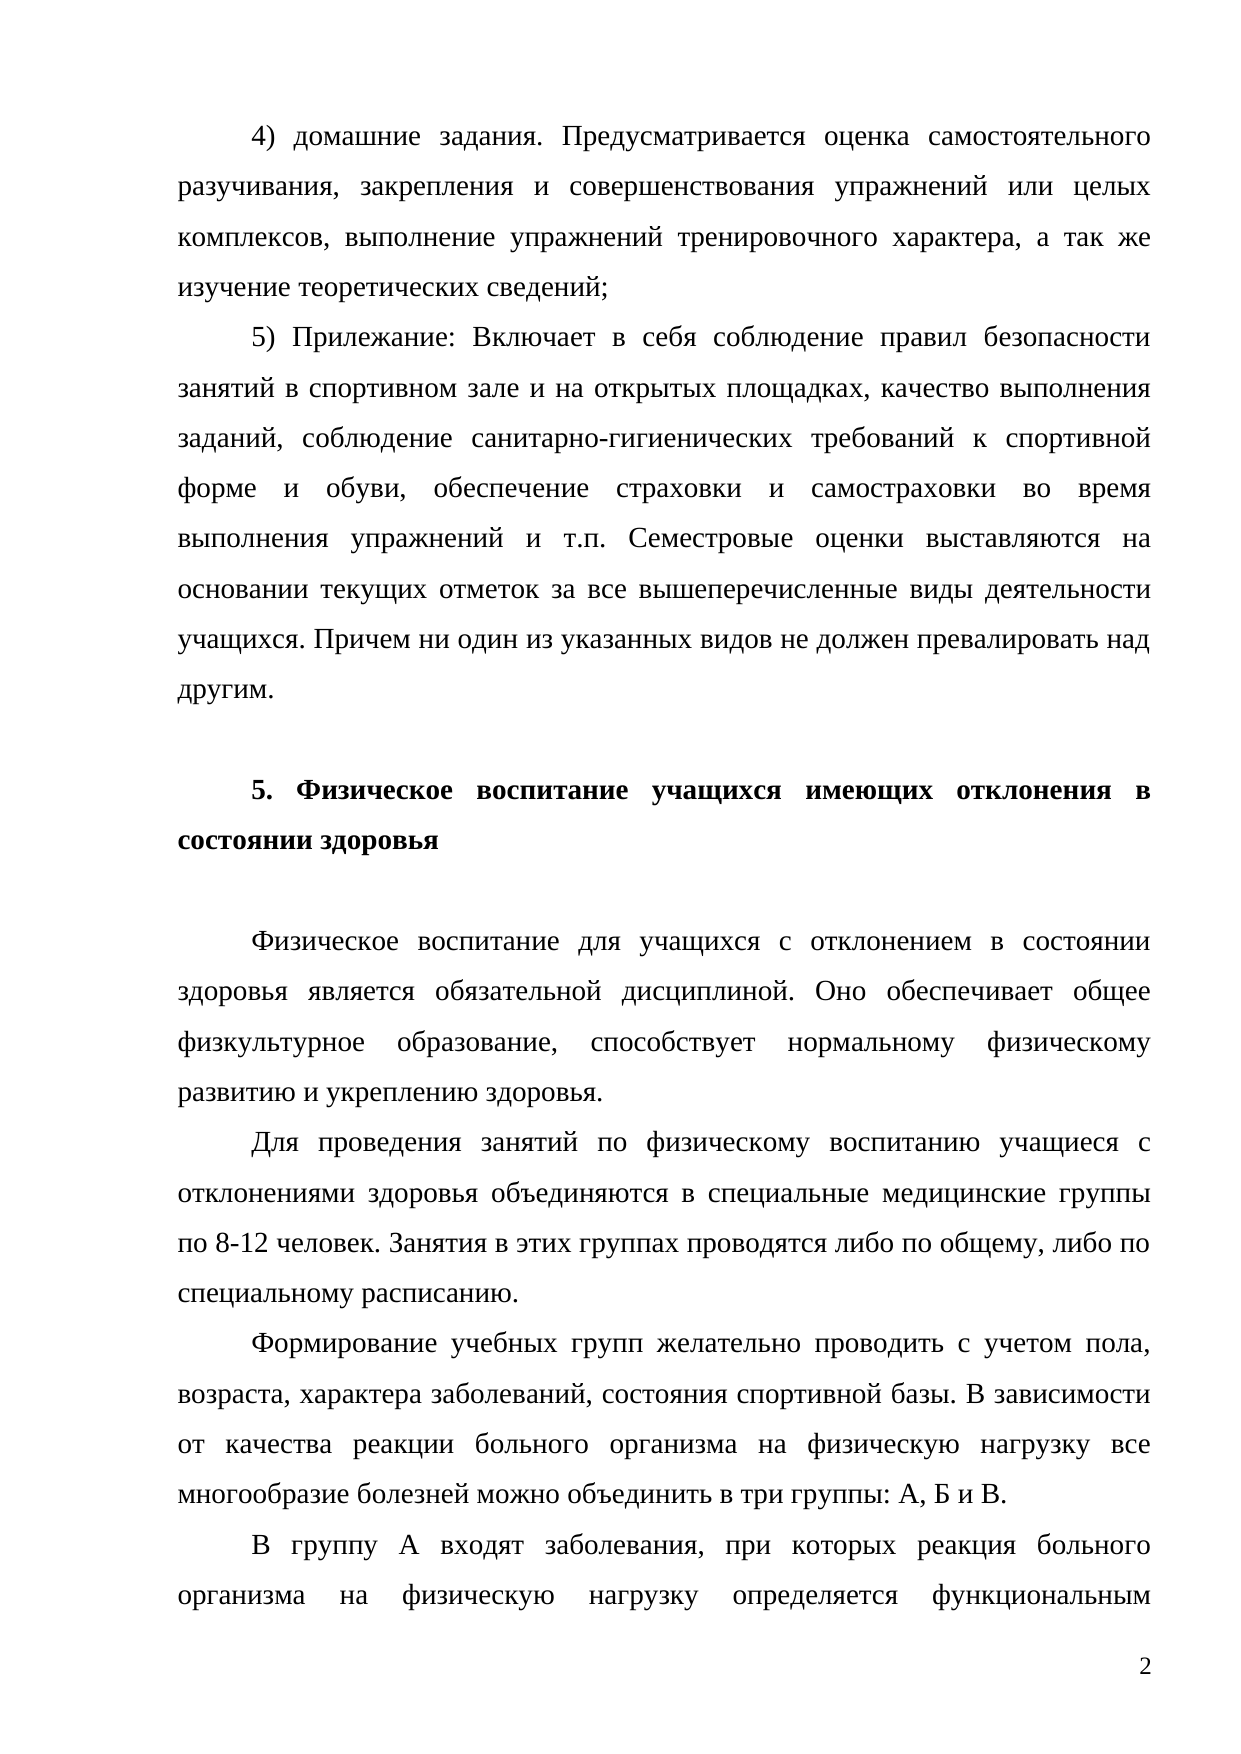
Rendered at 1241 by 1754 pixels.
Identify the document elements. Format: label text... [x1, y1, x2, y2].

text 5. Физическое воспитание учащихся имеющих отклонения в состоянии здоровья [177, 772, 1152, 856]
text Формирование учебных групп желательно проводить с учетом пола, возраста, характера заболеваний, состояния спортивной базы. В зависимости от качества реакции больного организма на физическую нагрузку все многообразие болезней можно объединить в три группы: А, Б и В. [177, 1326, 1152, 1510]
text Физическое воспитание для учащихся с отклонением в состоянии здоровья является обязательной дисциплиной. Оно обеспечивает общее физкультурное образование, способствует нормальному физическому развитию и укреплению здоровья. [177, 923, 1152, 1108]
text 5) Прилежание: Включает в себя соблюдение правил безопасности занятий в спортивном зале и на открытых площадках, качество выполнения заданий, соблюдение санитарно-гигиенических требований к спортивной форме и обуви, обеспечение страховки и самостраховки во время выполнения упражнений и т.п. Семестровые оценки выставляются на основании текущих отметок за все вышеперечисленные виды деятельности учащихся. Причем ни один из указанных видов не должен превалировать над другим. [177, 319, 1152, 705]
text Для проведения занятий по физическому воспитанию учащиеся с отклонениями здоровья объединяются в специальные медицинские группы по 8-12 человек. Занятия в этих группах проводятся либо по общему, либо по специальному расписанию. [177, 1124, 1152, 1309]
text 4) домашние задания. Предусматривается оценка самостоятельного разучивания, закрепления и совершенствования упражнений или целых комплексов, выполнение упражнений тренировочного характера, а так же изучение теоретических сведений; [177, 118, 1152, 303]
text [177, 1527, 1152, 1611]
